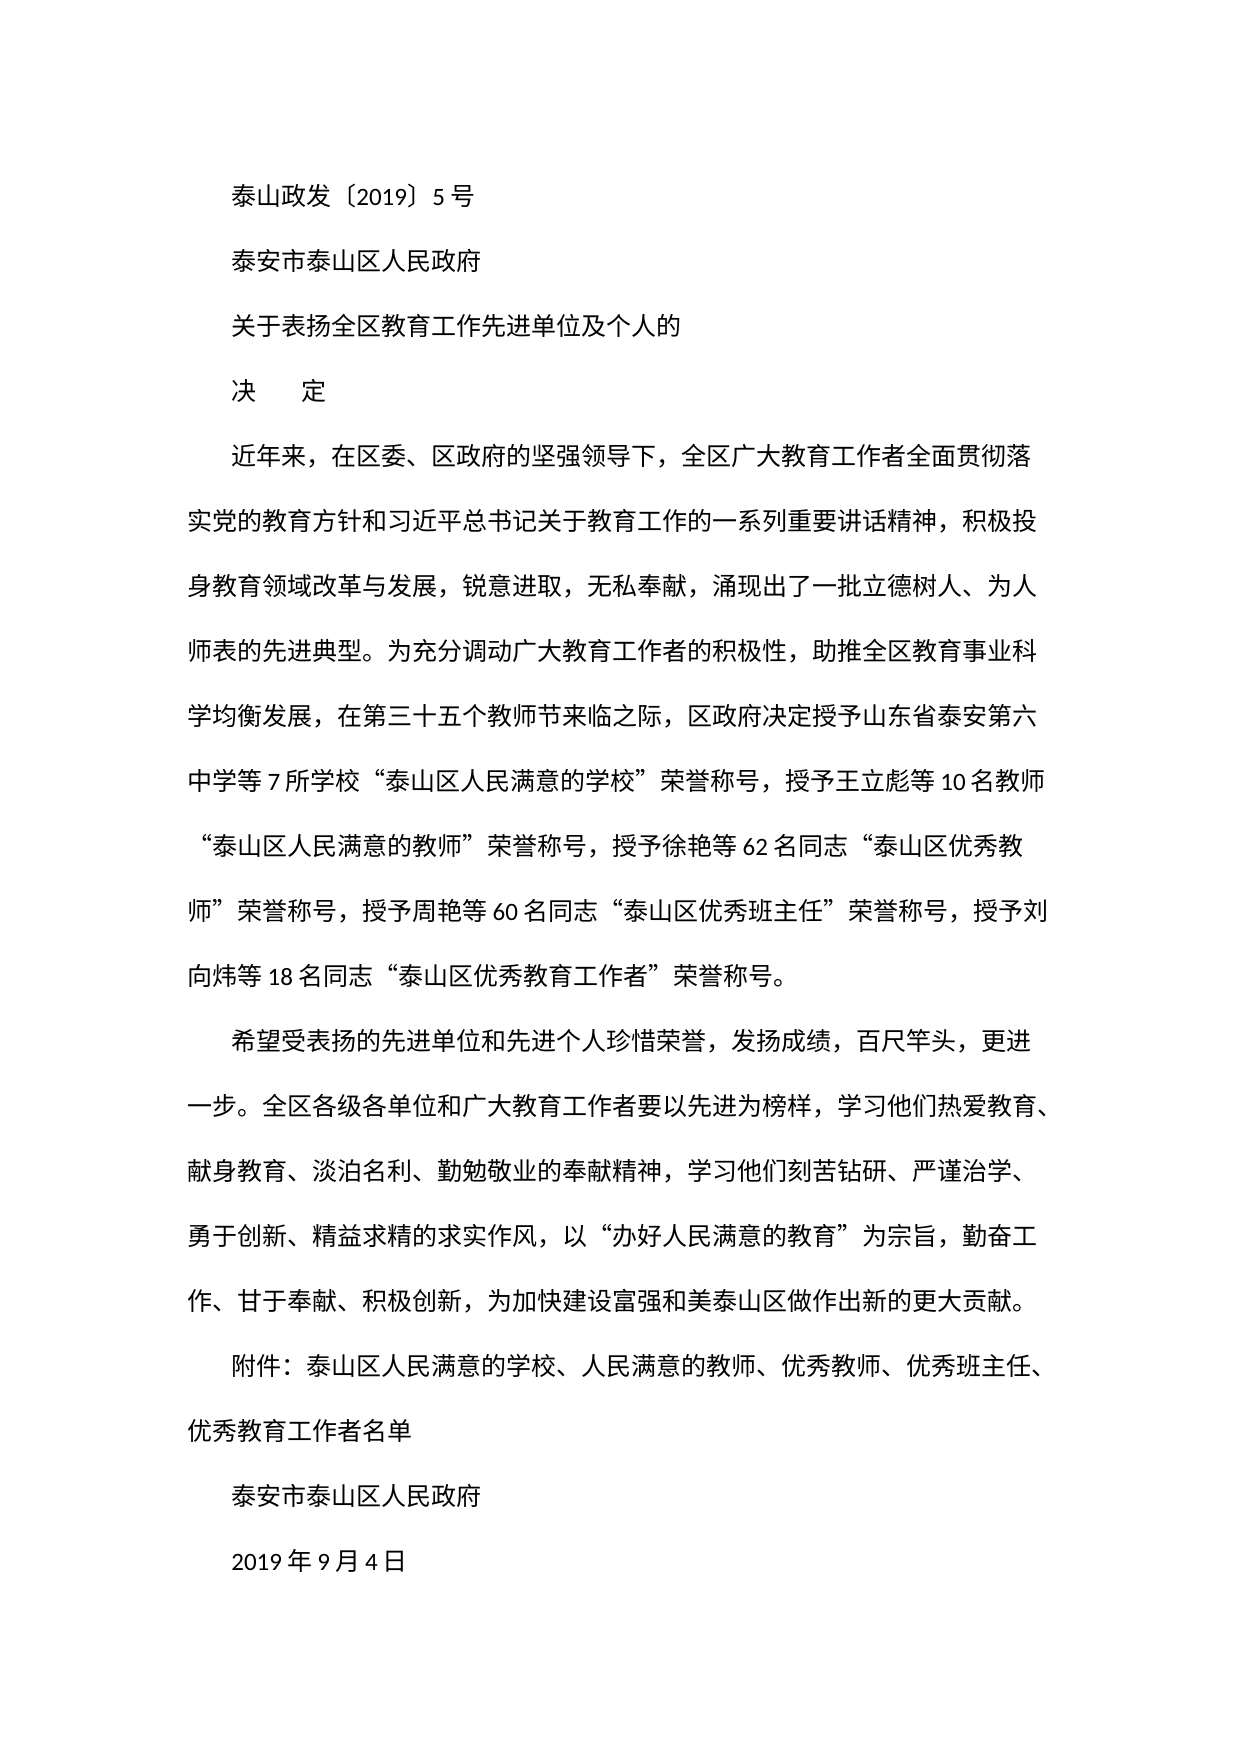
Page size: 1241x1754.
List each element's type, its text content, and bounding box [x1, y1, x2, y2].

text 希望受表扬的先进单位和先进个人珍惜荣誉，发扬成绩，百尺竿头，更进一步。全区各级各单位和广大教育工作者要以先进为榜样，学习他们热爱教育、献身教育、淡泊名利、勤勉敬业的奉献精神，学习他们刻苦钻研、严谨治学、勇于创新、精益求精的求实作风，以“办好人民满意的教育”为宗旨，勤奋工作、甘于奉献、积极创新，为加快建设富强和美泰山区做作出新的更大贡献。 [187, 1007, 1053, 1332]
text 泰山政发〔2019〕5号 [187, 162, 1053, 227]
text 泰安市泰山区人民政府 [187, 227, 1053, 292]
text 近年来，在区委、区政府的坚强领导下，全区广大教育工作者全面贯彻落实党的教育方针和习近平总书记关于教育工作的一系列重要讲话精神，积极投身教育领域改革与发展，锐意进取，无私奉献，涌现出了一批立德树人、为人师表的先进典型。为充分调动广大教育工作者的积极性，助推全区教育事业科学均衡发展，在第三十五个教师节来临之际，区政府决定授予山东省泰安第六中学等7所学校“泰山区人民满意的学校”荣誉称号，授予王立彪等10名教师“泰山区人民满意的教师”荣誉称号，授予徐艳等62名同志“泰山区优秀教师”荣誉称号，授予周艳等60名同志“泰山区优秀班主任”荣誉称号，授予刘向炜等18名同志“泰山区优秀教育工作者”荣誉称号。 [187, 422, 1053, 1007]
text 附件：泰山区人民满意的学校、人民满意的教师、优秀教师、优秀班主任、优秀教育工作者名单 [187, 1332, 1053, 1462]
text 关于表扬全区教育工作先进单位及个人的 [187, 292, 1053, 357]
text 决 定 [187, 357, 1053, 422]
text 2019年9月4日 [187, 1527, 1053, 1592]
text 泰安市泰山区人民政府 [187, 1462, 1053, 1527]
